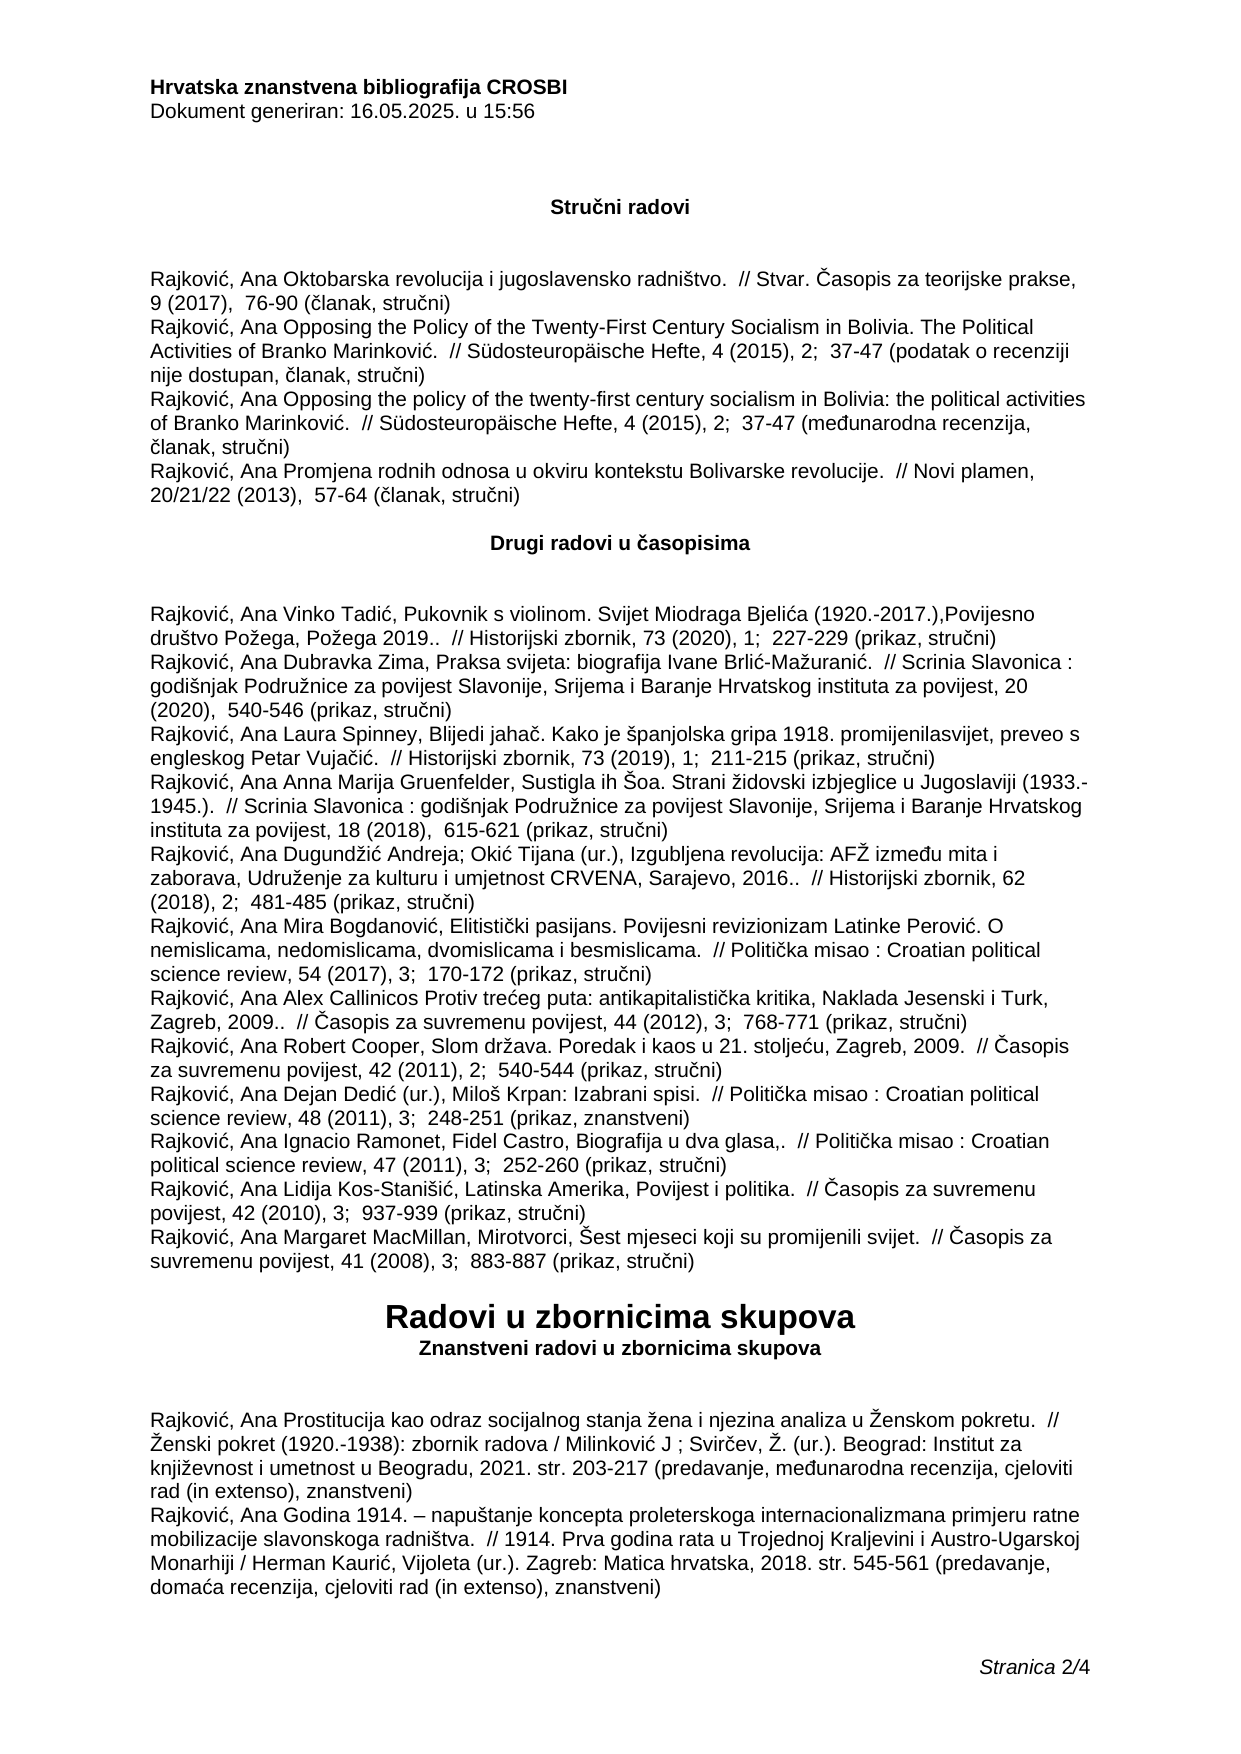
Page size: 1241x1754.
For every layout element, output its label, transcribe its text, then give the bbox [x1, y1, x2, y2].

subtitle Znanstveni radovi u zbornicima skupova [150, 1336, 1090, 1359]
text Rajković, Ana [150, 315, 1090, 387]
text Rajković, Ana [150, 1407, 1090, 1503]
text Rajković, Ana [150, 1503, 1090, 1599]
text Rajković, Ana [150, 914, 1090, 986]
text Rajković, Ana [150, 770, 1090, 842]
text Rajković, Ana [150, 458, 1090, 506]
text Rajković, Ana [150, 1129, 1090, 1177]
text Rajković, Ana [150, 267, 1090, 315]
text Rajković, Ana [150, 986, 1090, 1033]
text Rajković, Ana [150, 842, 1090, 914]
text Rajković, Ana [150, 602, 1090, 650]
text Rajković, Ana [150, 1177, 1090, 1225]
text Rajković, Ana [150, 1081, 1090, 1129]
subtitle Drugi radovi u časopisima [150, 530, 1090, 554]
subtitle Stručni radovi [150, 195, 1090, 219]
text Rajković, Ana [150, 722, 1090, 770]
subtitle Radovi u zbornicima skupova [150, 1297, 1090, 1336]
text Rajković, Ana [150, 387, 1090, 458]
text Rajković, Ana [150, 650, 1090, 722]
text Rajković, Ana [150, 1225, 1090, 1273]
text Rajković, Ana [150, 1033, 1090, 1081]
